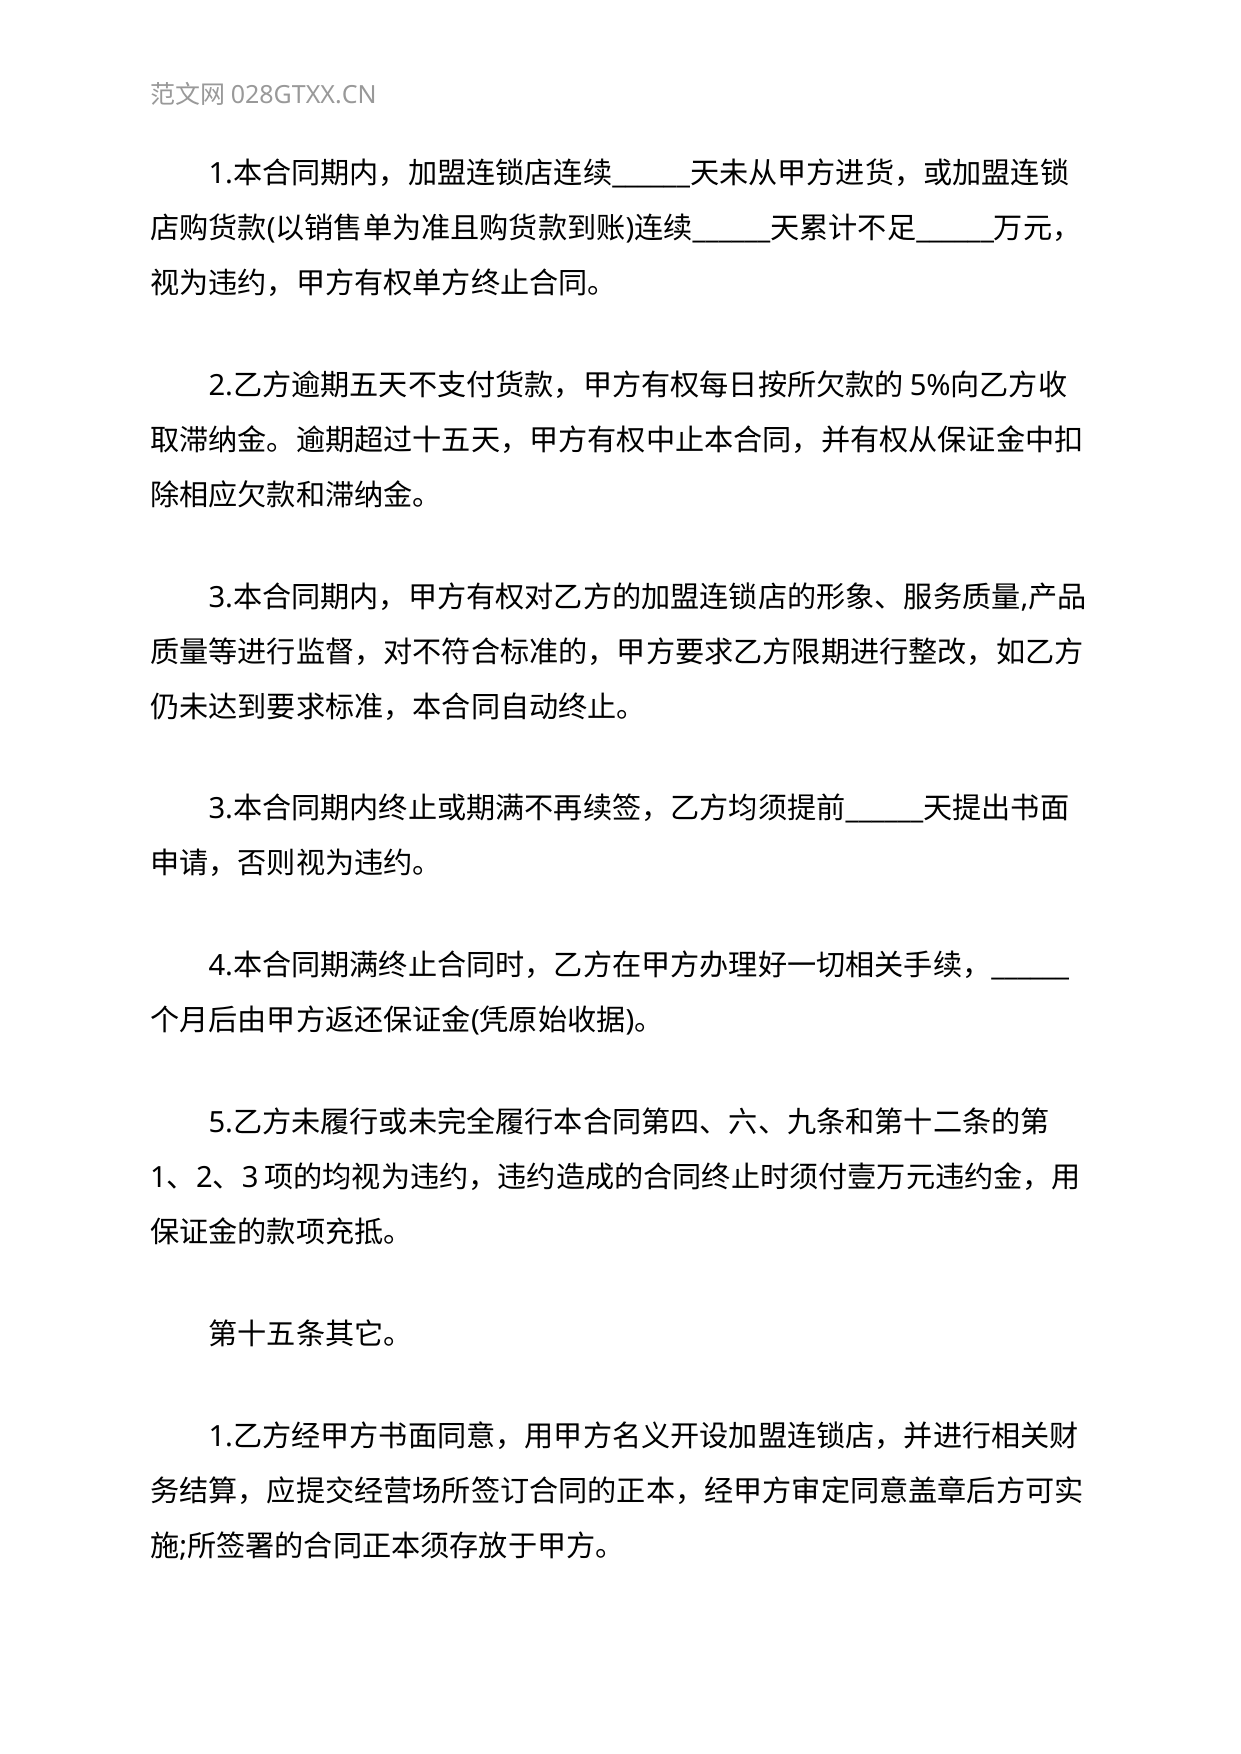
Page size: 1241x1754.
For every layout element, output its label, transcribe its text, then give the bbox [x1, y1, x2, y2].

text 3.本合同期内终止或期满不再续签，乙方均须提前______天提出书面申请，否则视为违约。 [150, 785, 1090, 882]
text 1.本合同期内，加盟连锁店连续______天未从甲方进货，或加盟连锁店购货款(以销售单为准且购货款到账)连续______天累计不足______万元，视为违约，甲方有权单方终止合同。 [150, 150, 1090, 302]
text 2.乙方逾期五天不支付货款，甲方有权每日按所欠款的5%向乙方收取滞纳金。逾期超过十五天，甲方有权中止本合同，并有权从保证金中扣除相应欠款和滞纳金。 [150, 362, 1090, 514]
text 3.本合同期内，甲方有权对乙方的加盟连锁店的形象、服务质量,产品质量等进行监督，对不符合标准的，甲方要求乙方限期进行整改，如乙方仍未达到要求标准，本合同自动终止。 [150, 573, 1090, 726]
text 第十五条其它。 [150, 1311, 1090, 1353]
text 4.本合同期满终止合同时，乙方在甲方办理好一切相关手续，______个月后由甲方返还保证金(凭原始收据)。 [150, 942, 1090, 1039]
text 1.乙方经甲方书面同意，用甲方名义开设加盟连锁店，并进行相关财务结算，应提交经营场所签订合同的正本，经甲方审定同意盖章后方可实施;所签署的合同正本须存放于甲方。 [150, 1412, 1090, 1565]
text 5.乙方未履行或未完全履行本合同第四、六、九条和第十二条的第1、2、3项的均视为违约，违约造成的合同终止时须付壹万元违约金，用保证金的款项充抵。 [150, 1099, 1090, 1251]
